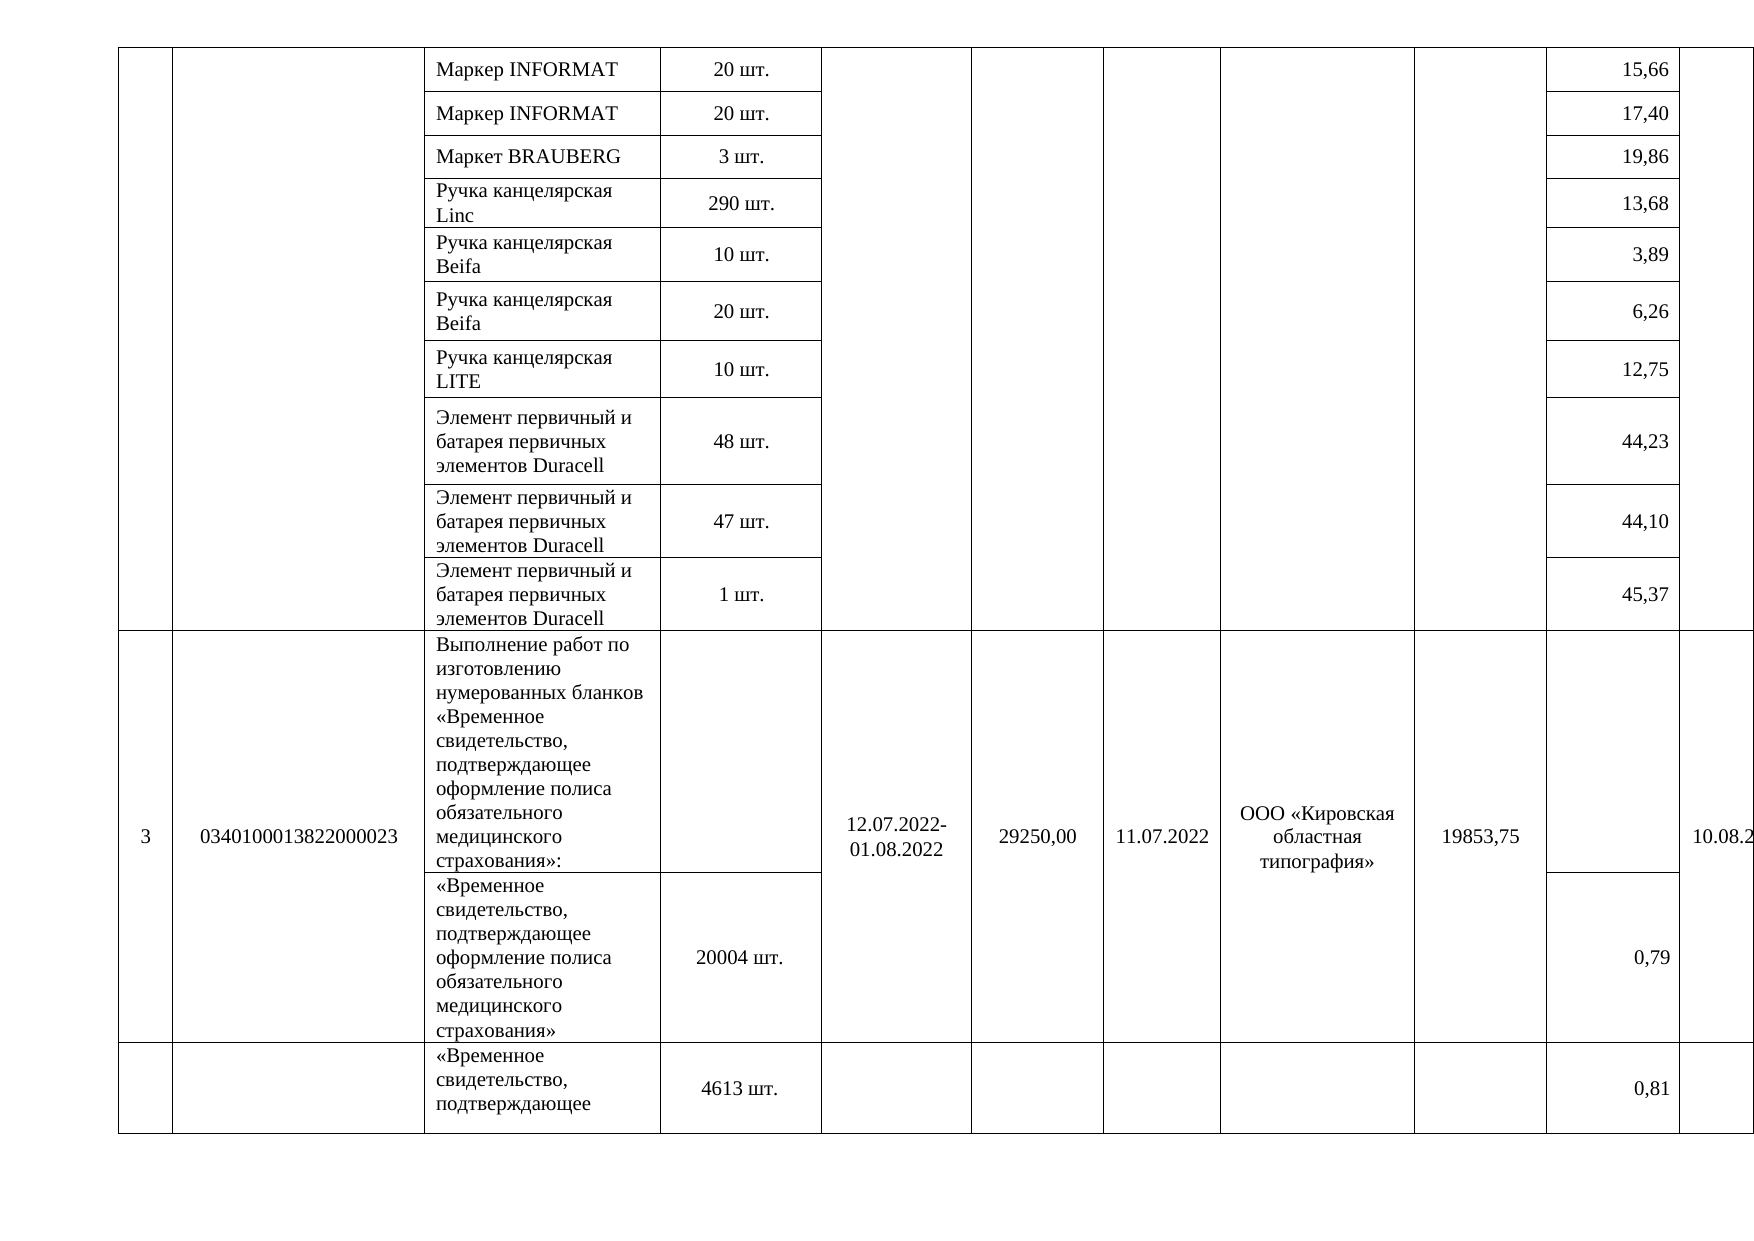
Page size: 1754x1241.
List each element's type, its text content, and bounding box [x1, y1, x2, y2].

table_cell 20 шт. [661, 92, 821, 134]
table_cell 15,66 [1547, 48, 1679, 91]
table_cell [972, 48, 1103, 630]
table_cell [1680, 48, 1753, 630]
table_cell 47 шт. [661, 485, 821, 557]
table_cell Ручка канцелярская Beifa [425, 282, 660, 339]
table_cell 290 шт. [661, 179, 821, 227]
table_cell [1221, 48, 1414, 630]
table_cell 12,75 [1547, 341, 1679, 397]
table_cell 20 шт. [661, 282, 821, 339]
table_cell 4613 шт. [661, 1043, 821, 1133]
table_cell 20 шт. [661, 48, 821, 91]
table_cell 6,26 [1547, 282, 1679, 339]
table_cell Маркер INFORMAT [425, 92, 660, 134]
table_cell [173, 1043, 424, 1133]
table_cell [661, 631, 821, 872]
table_cell [119, 1043, 172, 1133]
table_cell Элемент первичный и батарея первичных элементов Duracell [425, 398, 660, 484]
table_cell 20004 шт. [661, 873, 821, 1042]
table_cell [1680, 1043, 1753, 1133]
table_cell 10 шт. [661, 341, 821, 397]
table_cell 48 шт. [661, 398, 821, 484]
table_cell [1221, 1043, 1414, 1133]
table_cell Выполнение работ по изготовлению нумерованных бланков «Временное свидетельство, подтверждающее оформление полиса обязательного медицинского страхования»: [425, 631, 660, 872]
table_cell 3 шт. [661, 136, 821, 177]
table_cell Элемент первичный и батарея первичных элементов Duracell [425, 485, 660, 557]
table_cell Ручка канцелярская LITE [425, 341, 660, 397]
table_cell Элемент первичный и батарея первичных элементов Duracell [425, 558, 660, 630]
table_cell Ручка канцелярская Linc [425, 179, 660, 227]
table_cell 19,86 [1547, 136, 1679, 177]
table_cell 44,23 [1547, 398, 1679, 484]
table_cell [119, 48, 172, 630]
table_cell Маркер INFORMAT [425, 48, 660, 91]
table_cell 19853,75 [1415, 631, 1546, 1042]
table_cell 0,79 [1547, 873, 1679, 1042]
table_cell [822, 48, 971, 630]
table_cell 1 шт. [661, 558, 821, 630]
table_cell [822, 1043, 971, 1133]
table_cell [1104, 48, 1220, 630]
table_cell 10 шт. [661, 228, 821, 281]
table_cell Маркет BRAUBERG [425, 136, 660, 177]
table_cell 0,81 [1547, 1043, 1679, 1133]
table_cell 44,10 [1547, 485, 1679, 557]
table_cell 12.07.2022-01.08.2022 [822, 631, 971, 1042]
table_cell [972, 1043, 1103, 1133]
table_cell 3 [119, 631, 172, 1042]
table_cell 45,37 [1547, 558, 1679, 630]
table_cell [425, 1043, 660, 1133]
table_cell [1104, 1043, 1220, 1133]
table_cell ООО «Кировская областная типография» [1221, 631, 1414, 1042]
table_cell 3,89 [1547, 228, 1679, 281]
table_cell [1547, 631, 1679, 872]
table_cell 10.08.2022 [1680, 631, 1753, 1042]
table_cell 17,40 [1547, 92, 1679, 134]
table_cell [1415, 1043, 1546, 1133]
table_cell 11.07.2022 [1104, 631, 1220, 1042]
table_cell 0340100013822000023 [173, 631, 424, 1042]
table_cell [425, 873, 660, 1042]
table_cell 13,68 [1547, 179, 1679, 227]
table_cell 29250,00 [972, 631, 1103, 1042]
table_cell [173, 48, 424, 630]
table_cell [1415, 48, 1546, 630]
table_cell Ручка канцелярская Beifa [425, 228, 660, 281]
